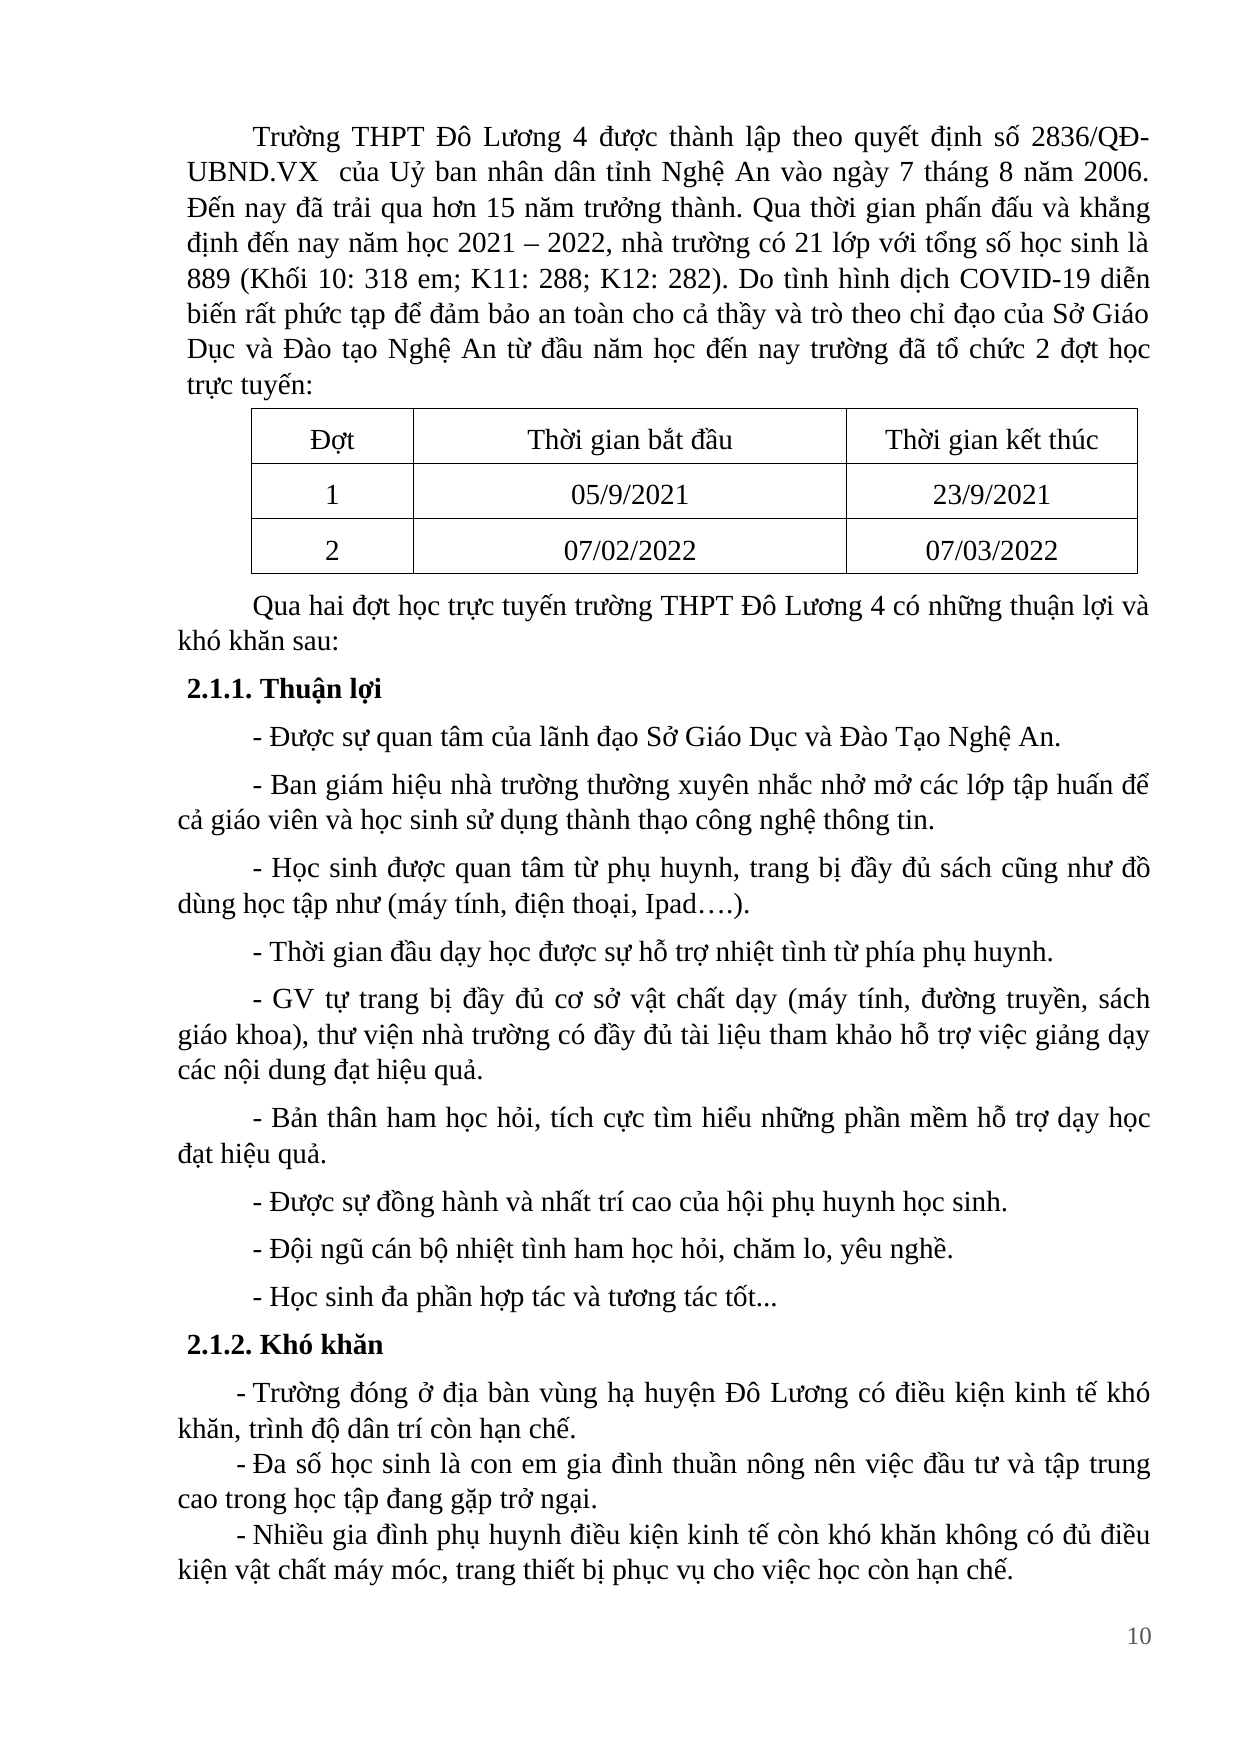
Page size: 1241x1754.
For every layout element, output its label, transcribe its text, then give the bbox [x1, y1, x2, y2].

text - GV tự trang bị đầy đủ cơ sở vật chất dạy (máy tính, đường truyền, sách giáo khoa), thư viện nhà trường có đầy đủ tài liệu tham khảo hỗ trợ việc giảng dạy các nội dung đạt hiệu quả. [177, 981, 1152, 1087]
table_header Thời gian kết thúc [847, 409, 1137, 463]
text - Được sự quan tâm của lãnh đạo Sở Giáo Dục và Đào Tạo Nghệ An. [187, 718, 1152, 753]
text - Thời gian đầu dạy học được sự hỗ trợ nhiệt tình từ phía phụ huynh. [177, 933, 1152, 968]
text Trường THPT Đô Lương 4 được thành lập theo quyết định số 2836/QĐ-UBND.VX của Uỷ ban nhân dân tỉnh Nghệ An vào ngày 7 tháng 8 năm 2006. Đến nay đã trải qua hơn 15 năm trưởng thành. Qua thời gian phấn đấu và khẳng định đến nay năm học 2021 – 2022, nhà trường có 21 lớp với tổng số học sinh là 889 (Khối 10: 318 em; K11: 288; K12: 282). Do tình hình dịch COVID-19 diễn biến rất phức tạp để đảm bảo an toàn cho cả thầy và trò theo chỉ đạo của Sở Giáo Dục và Đào tạo Nghệ An từ đầu năm học đến nay trường đã tổ chức 2 đợt học trực tuyến: [187, 118, 1152, 401]
table_cell 1 [252, 464, 413, 518]
table_cell 23/9/2021 [847, 464, 1137, 518]
list Đa số học sinh là con em gia đình thuần nông nên việc đầu tư và tập trung cao trong học tập đang gặp trở ngại. [177, 1445, 1152, 1516]
table_header Đợt [252, 409, 413, 463]
text - Đội ngũ cán bộ nhiệt tình ham học hỏi, chăm lo, yêu nghề. [187, 1231, 1152, 1266]
text - Bản thân ham học hỏi, tích cực tìm hiểu những phần mềm hỗ trợ dạy học đạt hiệu quả. [177, 1099, 1152, 1170]
table_cell 07/03/2022 [847, 519, 1137, 573]
text - Học sinh được quan tâm từ phụ huynh, trang bị đầy đủ sách cũng như đồ dùng học tập như (máy tính, điện thoại, Ipad….). [177, 849, 1152, 920]
text 2.1.1. Thuận lợi [187, 670, 1152, 706]
table_cell 05/9/2021 [414, 464, 846, 518]
text 2.1.2. Khó khăn [187, 1326, 1152, 1362]
table_header Thời gian bắt đầu [414, 409, 846, 463]
table_cell 07/02/2022 [414, 519, 846, 573]
text - Học sinh đa phần hợp tác và tương tác tốt... [187, 1278, 1152, 1314]
table_cell 2 [252, 519, 413, 573]
list Nhiều gia đình phụ huynh điều kiện kinh tế còn khó khăn không có đủ điều kiện vật chất máy móc, trang thiết bị phục vụ cho việc học còn hạn chế. [177, 1516, 1152, 1587]
text - Ban giám hiệu nhà trường thường xuyên nhắc nhở mở các lớp tập huấn để cả giáo viên và học sinh sử dụng thành thạo công nghệ thông tin. [177, 766, 1152, 837]
text - Được sự đồng hành và nhất trí cao của hội phụ huynh học sinh. [177, 1183, 1152, 1218]
text Qua hai đợt học trực tuyến trường THPT Đô Lương 4 có những thuận lợi và khó khăn sau: [177, 587, 1152, 658]
list Trường đóng ở địa bàn vùng hạ huyện Đô Lương có điều kiện kinh tế khó khăn, trình độ dân trí còn hạn chế. [177, 1374, 1152, 1445]
